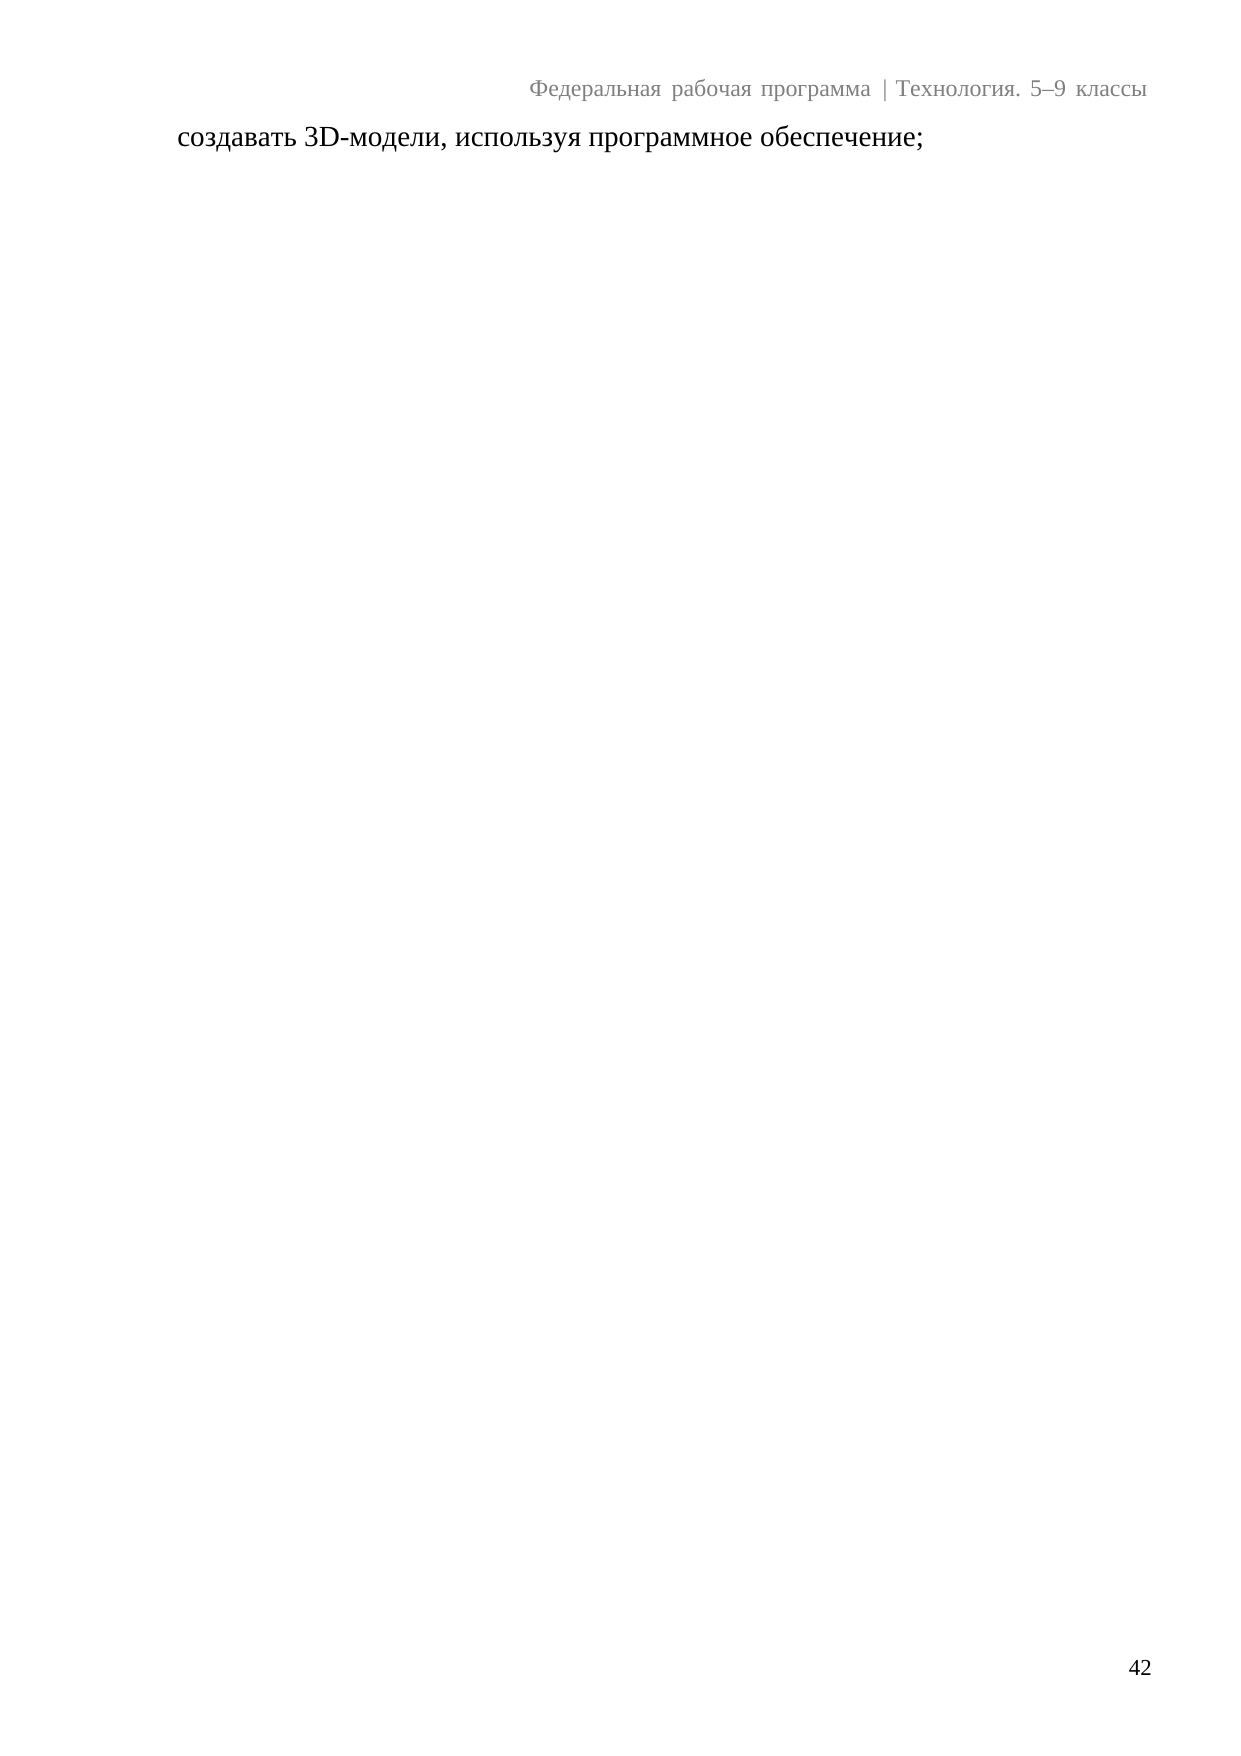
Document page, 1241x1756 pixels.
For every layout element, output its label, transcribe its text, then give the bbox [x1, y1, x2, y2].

text создавать 3D-модели, используя программное обеспечение; [177, 119, 1167, 152]
